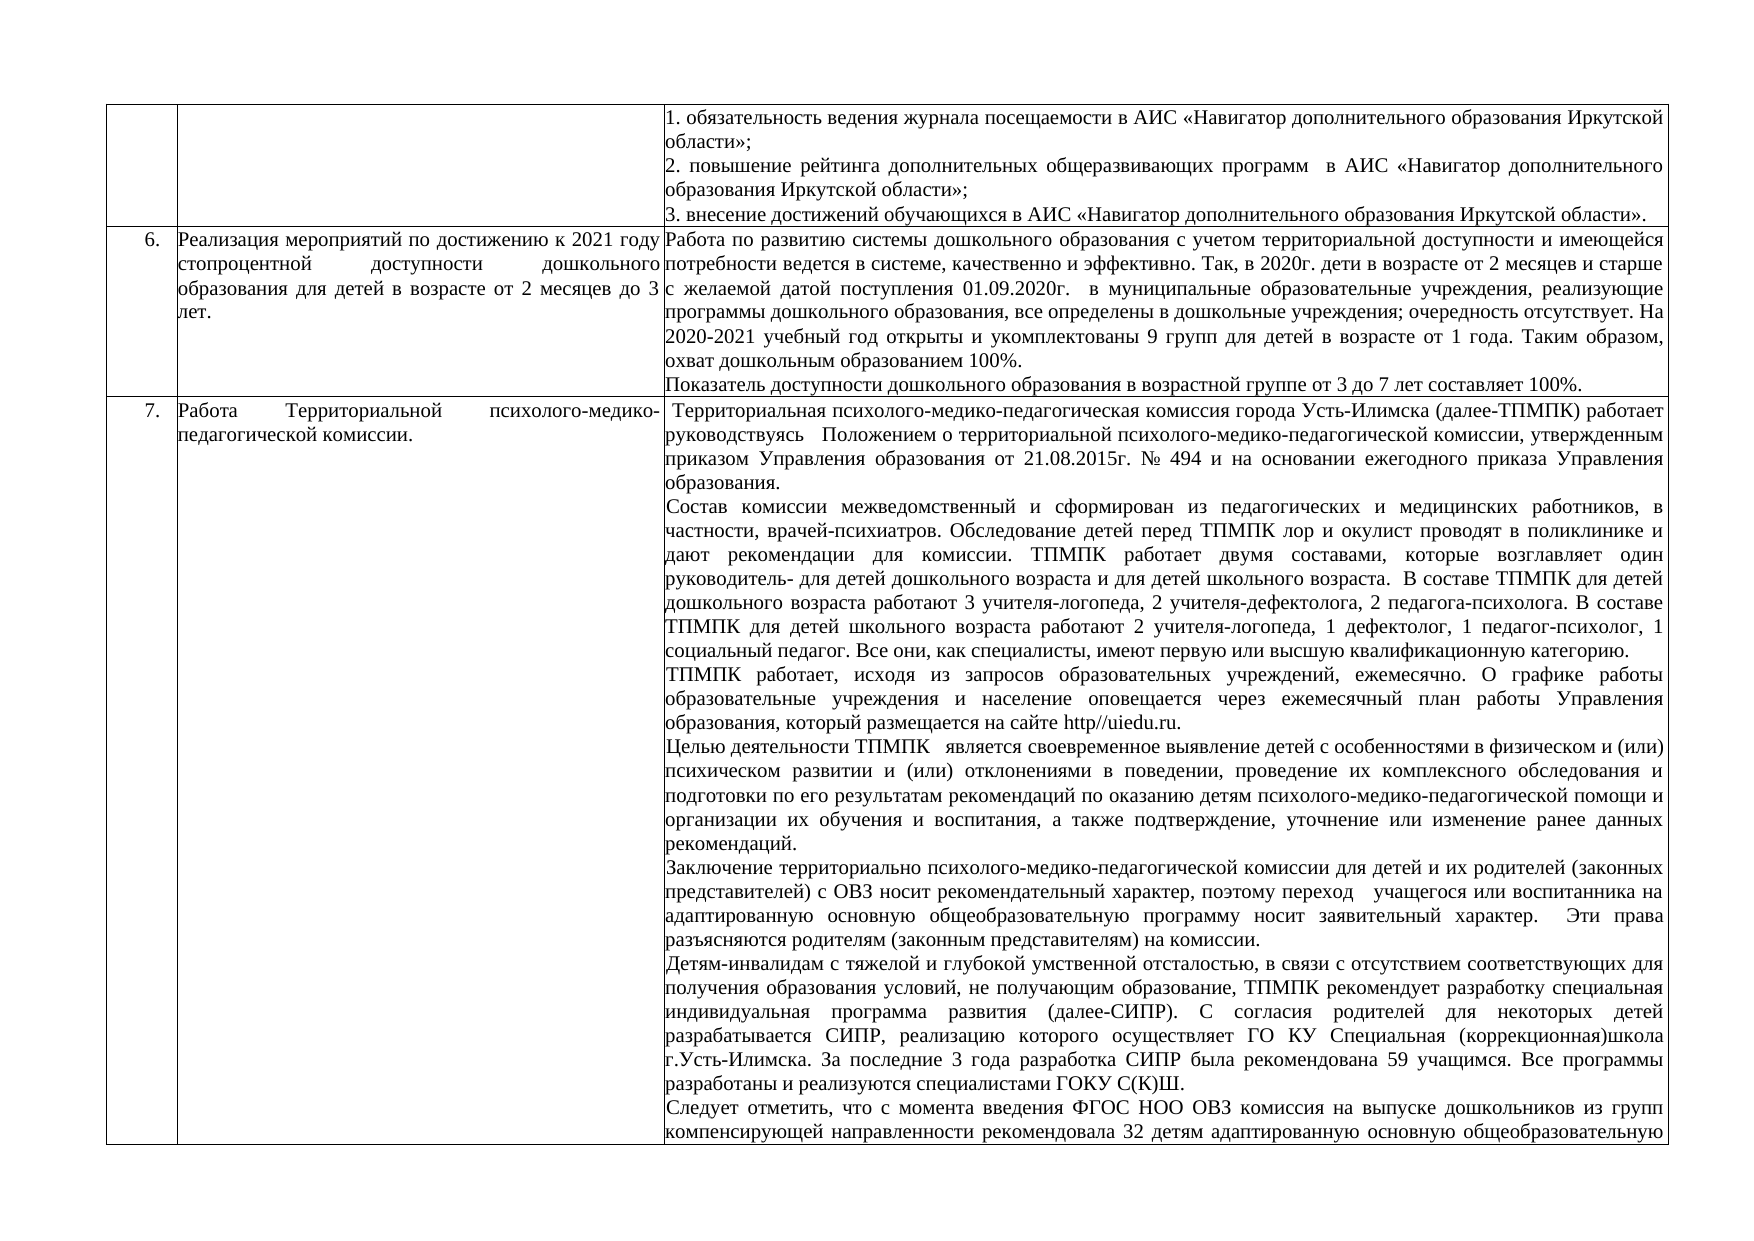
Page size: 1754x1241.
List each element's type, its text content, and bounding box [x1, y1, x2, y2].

table_cell Реализация мероприятий по достижению к 2021 году стопроцентной доступности дошкольного образования для детей в возрасте от 2 месяцев до 3 лет. [178, 227, 664, 396]
table_cell [107, 397, 177, 1143]
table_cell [665, 397, 1668, 1143]
table_cell Работа по развитию системы дошкольного образования с учетом территориальной доступности и имеющейся потребности ведется в системе, качественно и эффективно. Так, в 2020г. дети в возрасте от 2 месяцев и старше с желаемой датой поступления 01.09.2020г. в муниципальные образовательные учреждения, реализующие программы дошкольного образования, все определены в дошкольные учреждения; очередность отсутствует. На 2020-2021 учебный год открыты и укомплектованы 9 групп для детей в возрасте от 1 года. Таким образом, охват дошкольным образованием 100%. Показатель доступности дошкольного образования в возрастной группе от 3 до 7 лет составляет 100%. [665, 227, 1668, 396]
table_cell [107, 105, 177, 226]
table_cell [178, 105, 664, 226]
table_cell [178, 397, 664, 1143]
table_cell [665, 105, 1668, 226]
table_cell [107, 227, 177, 396]
